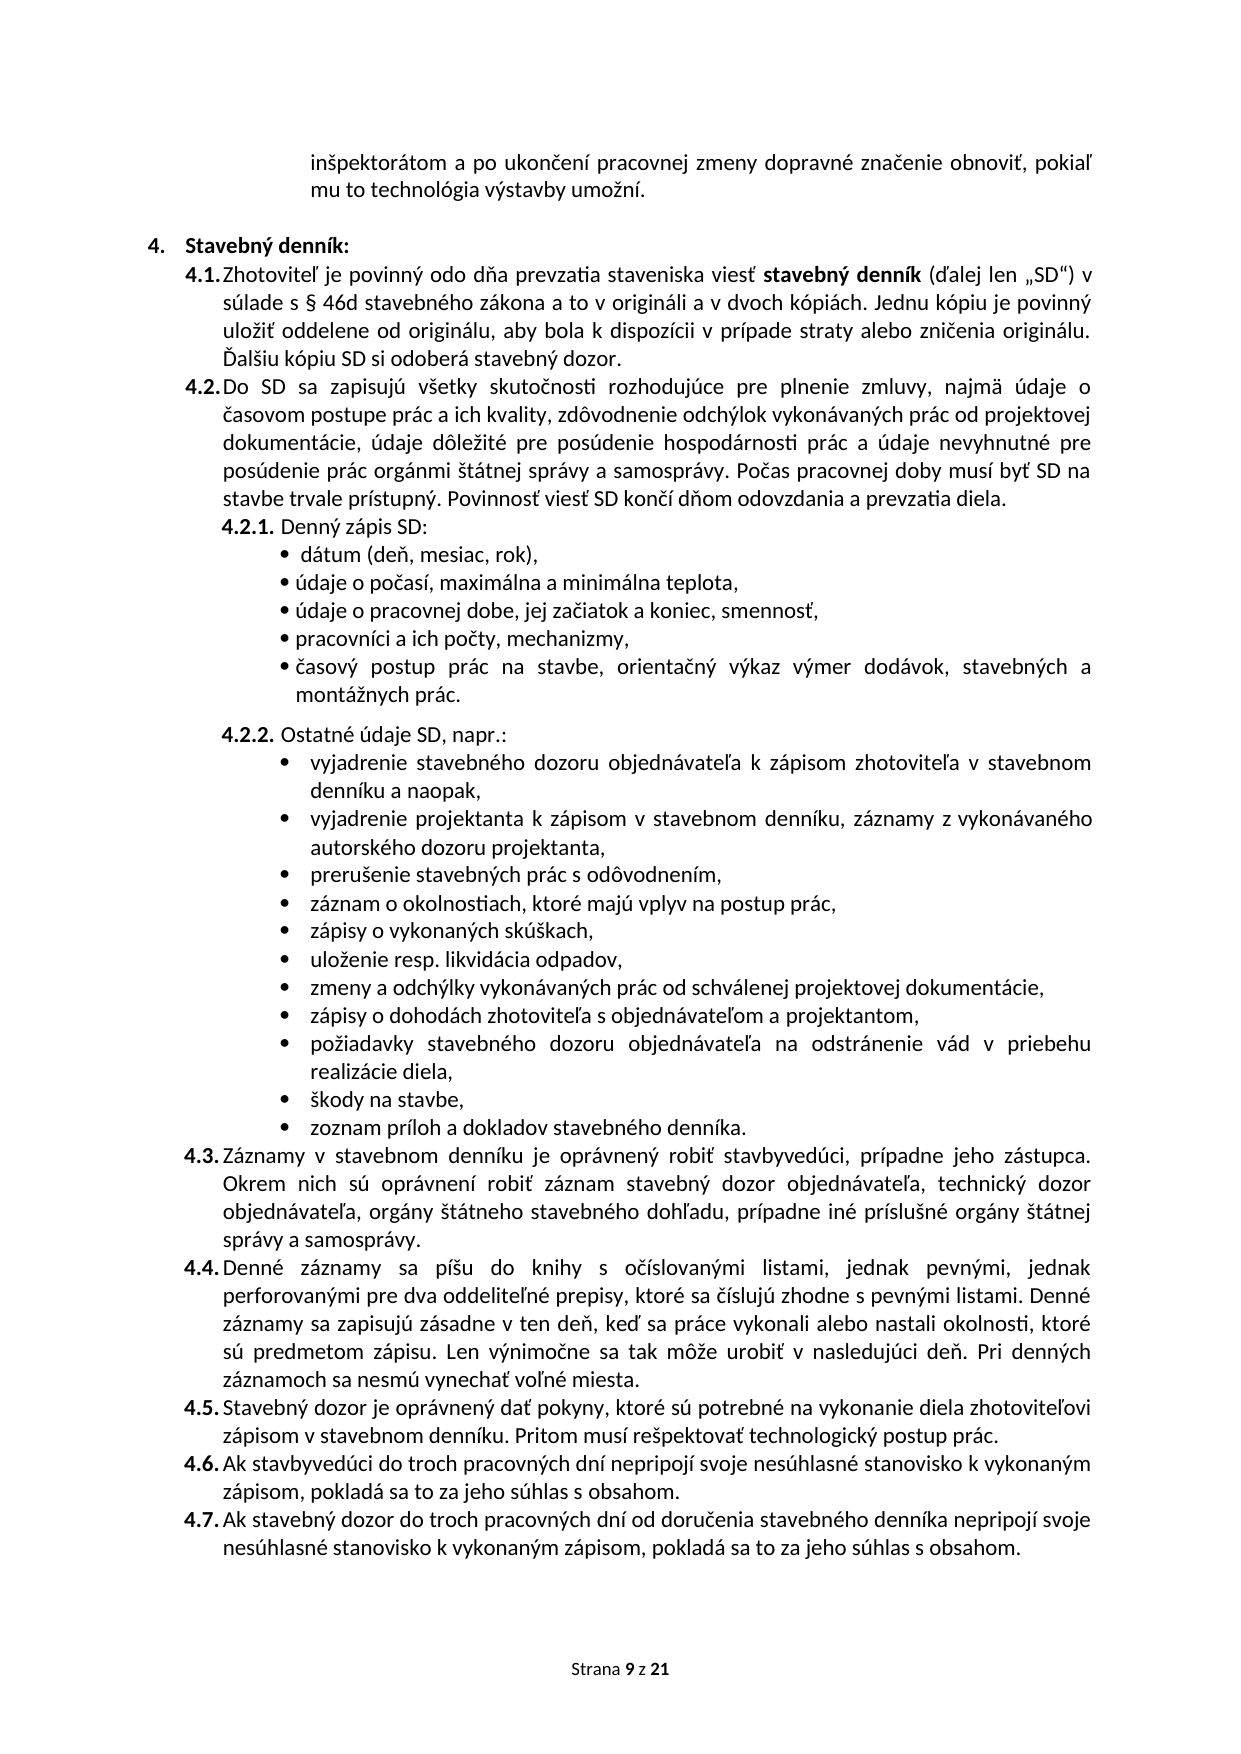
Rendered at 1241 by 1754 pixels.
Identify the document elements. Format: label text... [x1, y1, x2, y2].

list údaje o počasí, maximálna a minimálna teplota, [281, 568, 1093, 596]
list požiadavky stavebného dozoru objednávateľa na odstránenie vád v priebehu realizácie diela, [281, 1029, 1093, 1085]
list zmeny a odchýlky vykonávaných prác od schválenej projektovej dokumentácie, [281, 973, 1093, 1001]
list pracovníci a ich počty, mechanizmy, [281, 624, 1093, 652]
list vyjadrenie projektanta k zápisom v stavebnom denníku, záznamy z vykonávaného autorského dozoru projektanta, [281, 804, 1093, 861]
list záznam o okolnostiach, ktoré majú vplyv na postup prác, [281, 889, 1093, 917]
list Ak stavebný dozor do troch pracovných dní od doručenia stavebného denníka nepripojí svoje nesúhlasné stanovisko k vykonaným zápisom, pokladá sa to za jeho súhlas s obsahom. [184, 1505, 1093, 1561]
list Záznamy v stavebnom denníku je oprávnený robiť stavbyvedúci, prípadne jeho zástupca. Okrem nich sú oprávnení robiť záznam stavebný dozor objednávateľa, technický dozor objednávateľa, orgány štátneho stavebného dohľadu, prípadne iné príslušné orgány štátnej správy a samosprávy. [184, 1141, 1093, 1253]
list Ak stavbyvedúci do troch pracovných dní nepripojí svoje nesúhlasné stanovisko k vykonaným zápisom, pokladá sa to za jeho súhlas s obsahom. [184, 1449, 1093, 1505]
list uloženie resp. likvidácia odpadov, [281, 945, 1093, 973]
list zápisy o vykonaných skúškach, [281, 917, 1093, 945]
list údaje o pracovnej dobe, jej začiatok a koniec, smennosť, [281, 596, 1093, 624]
list Ostatné údaje SD, napr.: [221, 721, 1093, 748]
list časový postup prác na stavbe, orientačný výkaz výmer dodávok, stavebných a montážnych prác. [281, 652, 1093, 708]
list Denné záznamy sa píšu do knihy s očíslovanými listami, jednak pevnými, jednak perforovanými pre dva oddeliteľné prepisy, ktoré sa číslujú zhodne s pevnými listami. Denné záznamy sa zapisujú zásadne v ten deň, keď sa práce vykonali alebo nastali okolnosti, ktoré sú predmetom zápisu. Len výnimočne sa tak môže urobiť v nasledujúci deň. Pri denných záznamoch sa nesmú vynechať voľné miesta. [184, 1253, 1093, 1393]
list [281, 148, 1093, 204]
list škody na stavbe, [281, 1085, 1093, 1113]
list zápisy o dohodách zhotoviteľa s objednávateľom a projektantom, [281, 1001, 1093, 1029]
list Stavebný denník: [148, 232, 1093, 260]
list zoznam príloh a dokladov stavebného denníka. [281, 1113, 1093, 1141]
list Stavebný dozor je oprávnený dať pokyny, ktoré sú potrebné na vykonanie diela zhotoviteľovi zápisom v stavebnom denníku. Pritom musí rešpektovať technologický postup prác. [184, 1393, 1093, 1449]
list dátum (deň, mesiac, rok), [281, 540, 1093, 568]
list vyjadrenie stavebného dozoru objednávateľa k zápisom zhotoviteľa v stavebnom denníku a naopak, [281, 748, 1093, 804]
list Denný zápis SD: [221, 512, 1093, 540]
list Do SD sa zapisujú všetky skutočnosti rozhodujúce pre plnenie zmluvy, najmä údaje o časovom postupe prác a ich kvality, zdôvodnenie odchýlok vykonávaných prác od projektovej dokumentácie, údaje dôležité pre posúdenie hospodárnosti prác a údaje nevyhnutné pre posúdenie prác orgánmi štátnej správy a samosprávy. Počas pracovnej doby musí byť SD na stavbe trvale prístupný. Povinnosť viesť SD končí dňom odovzdania a prevzatia diela. [185, 372, 1093, 512]
list prerušenie stavebných prác s odôvodnením, [281, 861, 1093, 889]
list Zhotoviteľ je povinný odo dňa prevzatia staveniska viesť stavebný denník (ďalej len „SD“) v súlade s § 46d stavebného zákona a to v origináli a v dvoch kópiách. Jednu kópiu je povinný uložiť oddelene od originálu, aby bola k dispozícii v prípade straty alebo zničenia originálu. Ďalšiu kópiu SD si odoberá stavebný dozor. [185, 260, 1093, 372]
